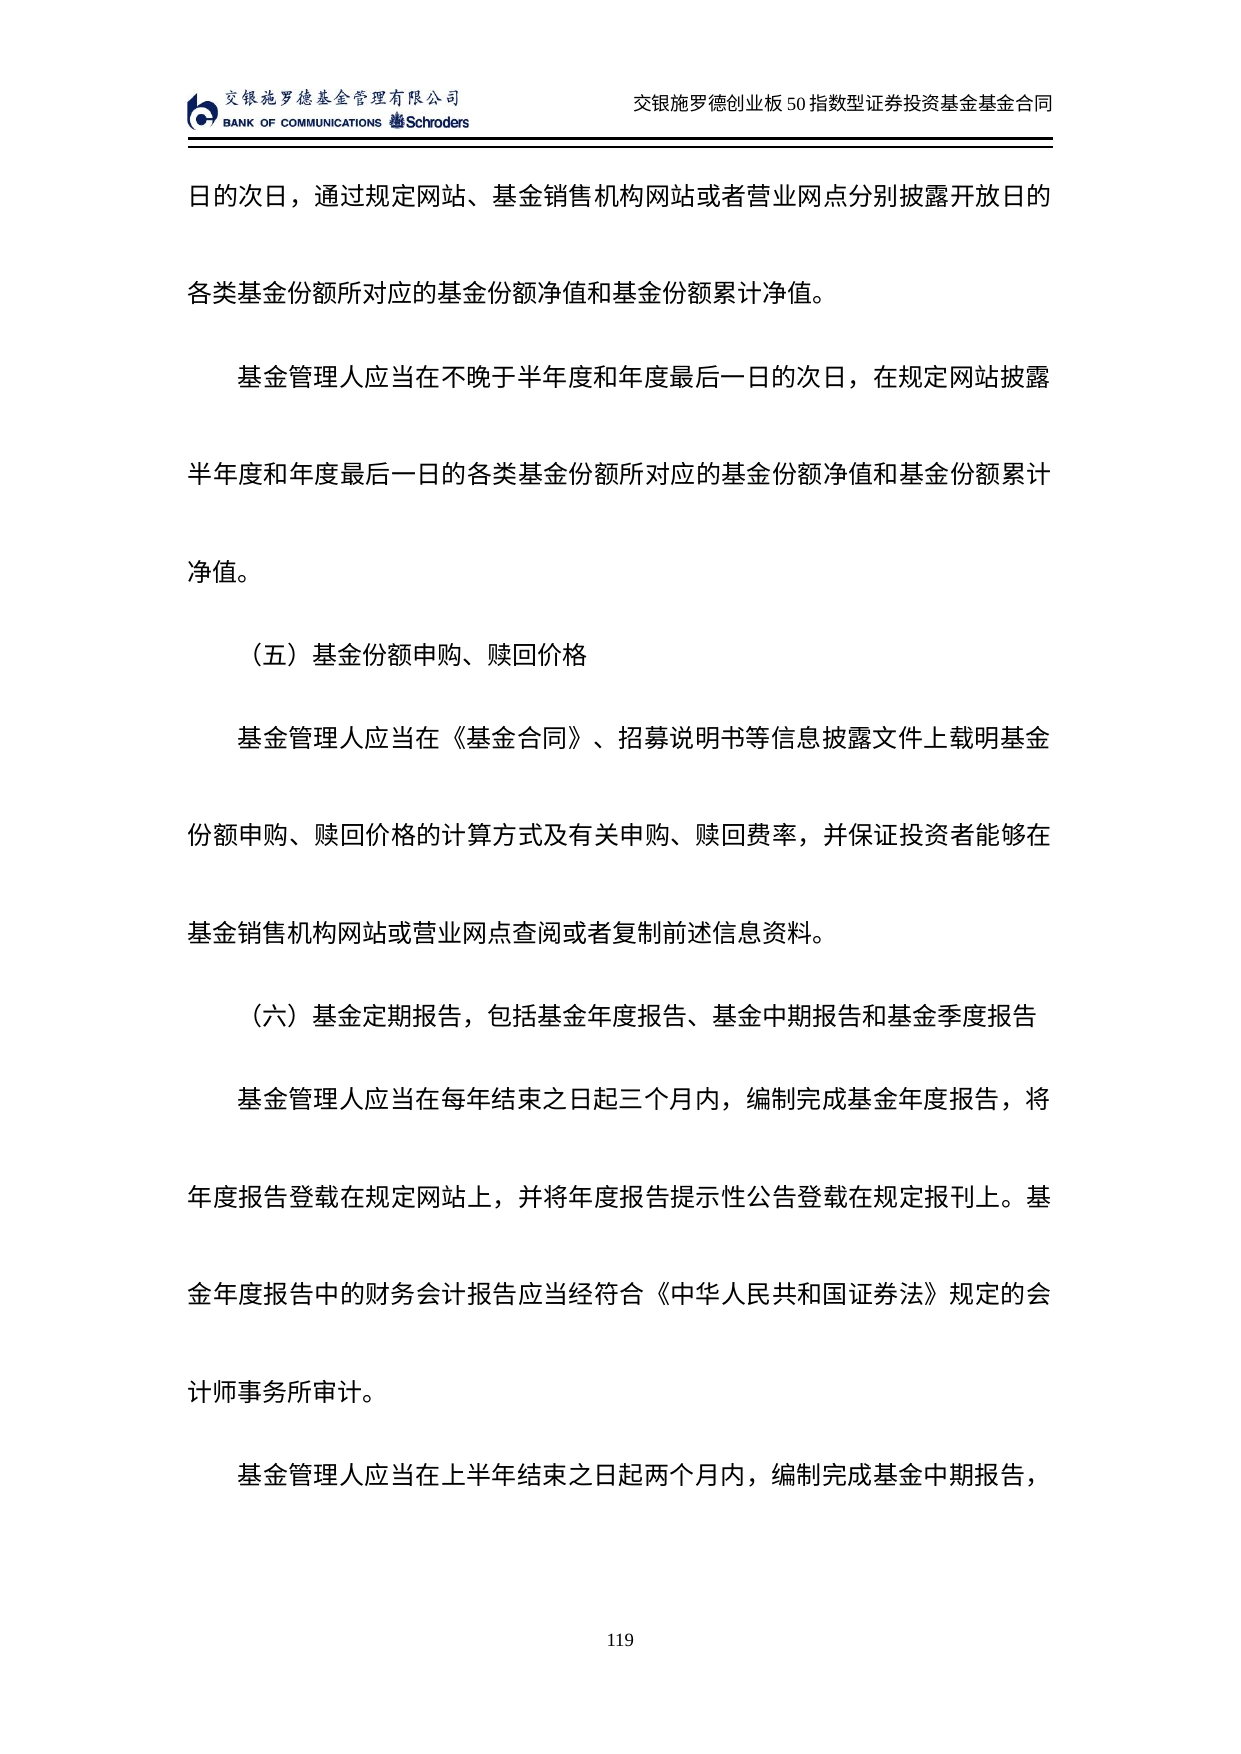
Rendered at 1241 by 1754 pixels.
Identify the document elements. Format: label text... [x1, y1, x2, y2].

picture [187, 89, 469, 130]
text 基金管理人应当在不晚于半年度和年度最后一日的次日，在规定网站披露半年度和年度最后一日的各类基金份额所对应的基金份额净值和基金份额累计净值。 [187, 343, 1053, 603]
text 基金管理人应当在每年结束之日起三个月内，编制完成基金年度报告，将年度报告登载在规定网站上，并将年度报告提示性公告登载在规定报刊上。基金年度报告中的财务会计报告应当经符合《中华人民共和国证券法》规定的会计师事务所审计。 [187, 1065, 1053, 1423]
text （五）基金份额申购、赎回价格 [187, 621, 1053, 686]
text （六）基金定期报告，包括基金年度报告、基金中期报告和基金季度报告 [187, 982, 1053, 1047]
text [187, 162, 1053, 324]
text 基金管理人应当在《基金合同》、招募说明书等信息披露文件上载明基金份额申购、赎回价格的计算方式及有关申购、赎回费率，并保证投资者能够在基金销售机构网站或营业网点查阅或者复制前述信息资料。 [187, 704, 1053, 964]
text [187, 1441, 1053, 1506]
